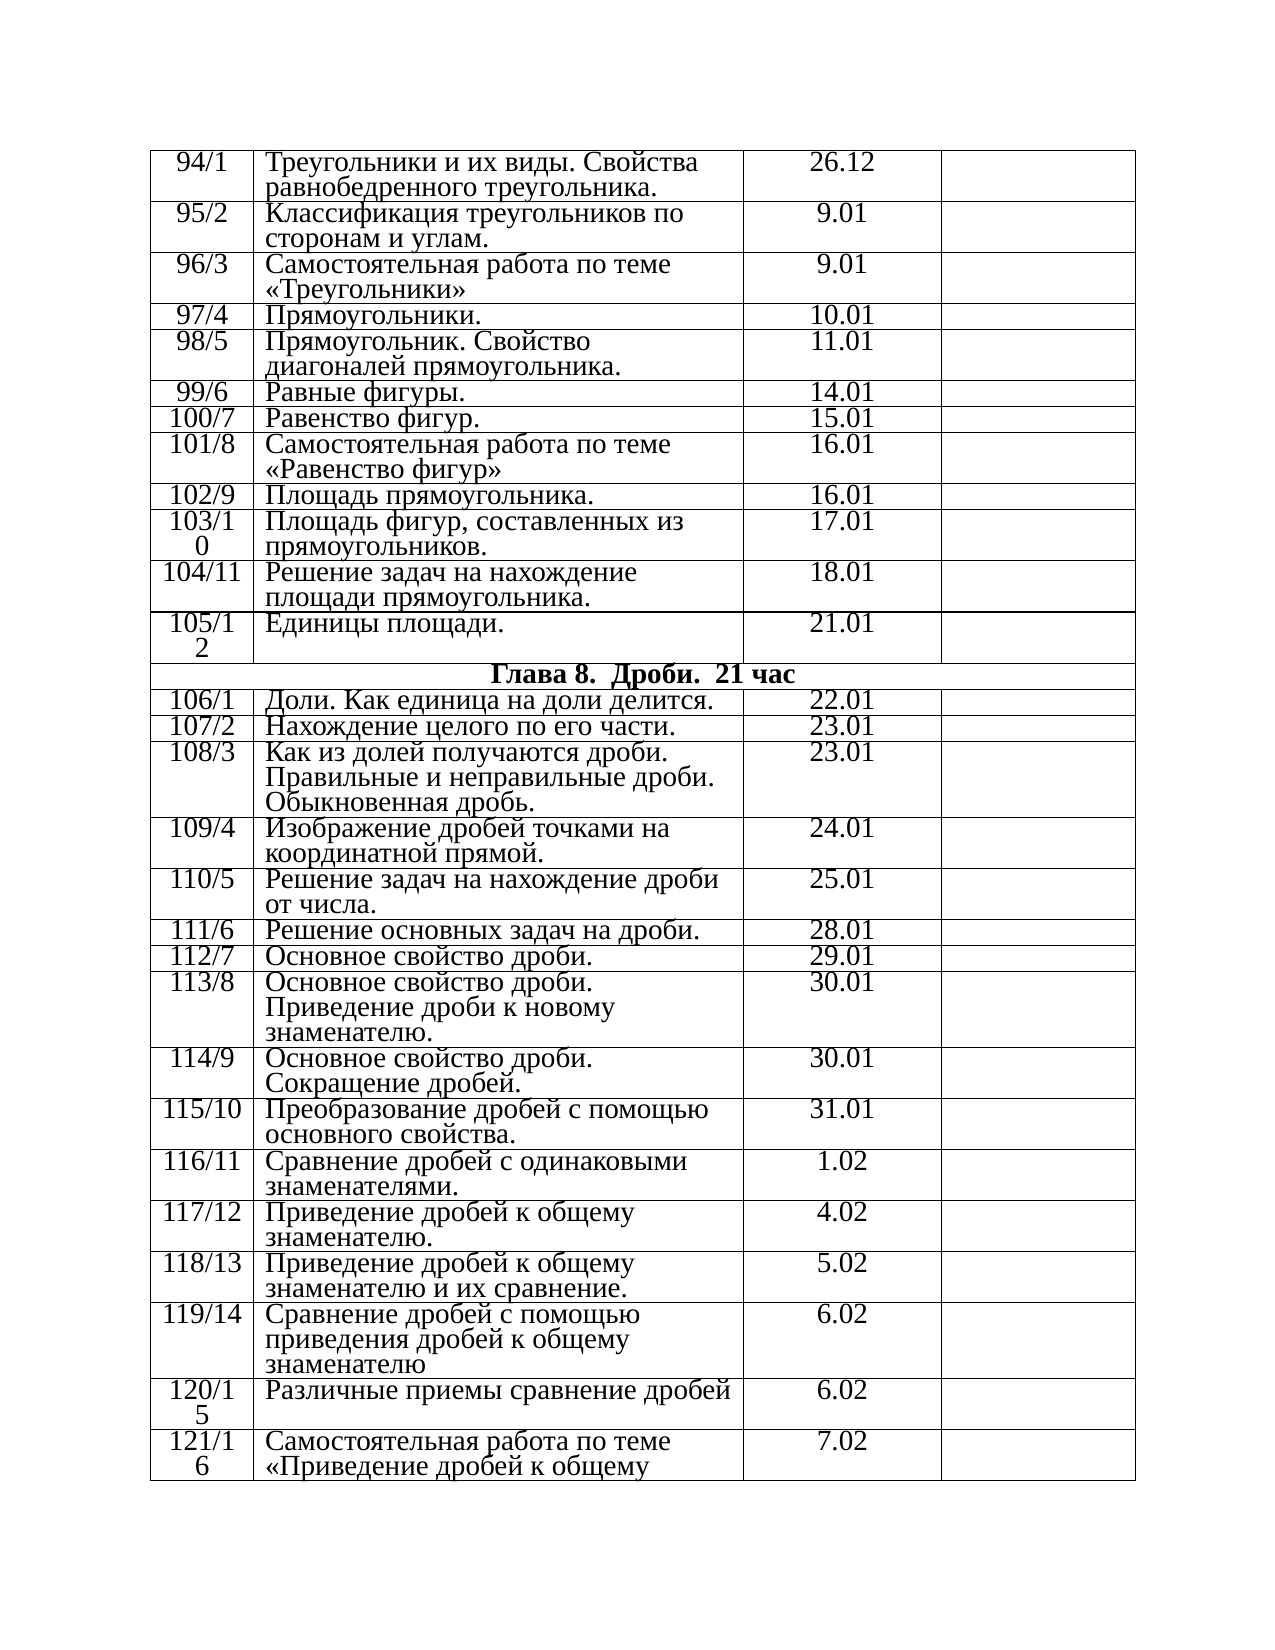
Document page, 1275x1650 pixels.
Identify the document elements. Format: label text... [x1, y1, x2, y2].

table_cell 100/7 [151, 407, 253, 432]
table_cell 6.02 [744, 1303, 941, 1378]
table_cell Треугольники и их виды. Свойства равнобедренного треугольника. [254, 151, 743, 201]
table_cell [942, 561, 1135, 611]
table_cell [942, 407, 1135, 432]
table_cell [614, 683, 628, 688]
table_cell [254, 1430, 743, 1480]
table_cell 121/16 [151, 1430, 253, 1480]
table_cell [942, 1048, 1135, 1098]
table_cell 1.02 [744, 1150, 941, 1200]
table_cell 31.01 [744, 1099, 941, 1149]
table_cell 119/14 [151, 1303, 253, 1378]
table_cell 99/6 [151, 381, 253, 406]
table_cell Площадь фигур, составленных из прямоугольников. [254, 510, 743, 560]
table_cell Равные фигуры. [374, 381, 743, 406]
table_cell [942, 818, 1135, 868]
table_cell 104/11 [151, 561, 253, 611]
table_cell [942, 920, 1135, 945]
table_cell 26.12 [744, 151, 941, 201]
table_cell Сравнение дробей с одинаковыми знаменателями. [254, 1150, 743, 1200]
table_cell 22.01 [744, 690, 941, 714]
table_cell 7.02 [744, 1430, 941, 1480]
table_cell 115/10 [151, 1099, 253, 1149]
table_cell Классификация треугольников по сторонам и углам. [254, 202, 743, 252]
table_cell [942, 381, 1135, 406]
table_cell Решение основных задач на дроби. [254, 920, 743, 945]
table_cell 25.01 [744, 869, 941, 919]
table_cell Доли. Как единица на доли делится. [282, 690, 743, 714]
table_cell 112/7 [151, 946, 253, 971]
table_cell 109/4 [151, 818, 253, 868]
table_cell [942, 1150, 1135, 1200]
table_cell 110/5 [151, 869, 253, 919]
table_cell 94/1 [151, 151, 253, 201]
table_cell [942, 253, 1135, 303]
table_cell 103/10 [151, 510, 253, 560]
table_cell 28.01 [744, 920, 941, 945]
table_cell 101/8 [151, 433, 253, 483]
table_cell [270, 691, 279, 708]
table_cell 30.01 [744, 972, 941, 1047]
table_cell 29.01 [744, 946, 941, 971]
table_cell 4.02 [744, 1201, 941, 1251]
table_cell [942, 690, 1135, 714]
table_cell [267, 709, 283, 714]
table_cell Различные приемы сравнение дробей [254, 1379, 743, 1429]
table_cell [942, 304, 1135, 329]
table_cell [942, 869, 1135, 919]
table_cell 6.02 [744, 1379, 941, 1429]
table_cell 98/5 [151, 330, 253, 380]
table_cell Сравнение дробей с помощью приведения дробей к общему знаменателю [254, 1303, 743, 1378]
table_cell [942, 1303, 1135, 1378]
table_cell Равенство фигур. [254, 407, 405, 432]
table_cell [942, 1099, 1135, 1149]
table_cell Самостоятельная работа по теме «Равенство фигур» [254, 433, 743, 483]
table_cell 118/13 [151, 1252, 253, 1302]
table_cell 113/8 [151, 972, 253, 1047]
table_cell [942, 330, 1135, 380]
table_cell 95/2 [151, 202, 253, 252]
table_cell 107/2 [151, 716, 253, 741]
table_cell [942, 946, 1135, 971]
table_cell Изображение дробей точками на координатной прямой. [254, 818, 743, 868]
table_cell Глава 8. Дроби. 21 час [628, 664, 1135, 688]
table_cell 97/4 [151, 304, 253, 329]
table_cell [942, 972, 1135, 1047]
table_cell Единицы площади. [254, 613, 743, 662]
table_cell Глава 8. Дроби. 21 час [151, 664, 618, 688]
table_cell Решение задач на нахождение дроби от числа. [254, 869, 743, 919]
table_cell 116/11 [151, 1150, 253, 1200]
table_cell Преобразование дробей с помощью основного свойства. [254, 1099, 743, 1149]
table_cell Приведение дробей к общему знаменателю и их сравнение. [254, 1252, 743, 1302]
table_cell 10.01 [744, 304, 941, 329]
table_cell [942, 742, 1135, 817]
table_cell [942, 433, 1135, 483]
table_cell Прямоугольник. Свойство диагоналей прямоугольника. [254, 330, 743, 380]
table_cell Площадь прямоугольника. [254, 484, 743, 509]
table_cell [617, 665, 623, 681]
table_cell Основное свойство дроби. [254, 946, 743, 971]
table_cell [942, 1252, 1135, 1302]
table_cell Нахождение целого по его части. [254, 716, 743, 741]
table_cell 18.01 [744, 561, 941, 611]
table_cell [942, 151, 1135, 201]
table_cell [942, 202, 1135, 252]
table_cell 105/12 [151, 613, 253, 662]
table_cell [942, 510, 1135, 560]
table_cell Равенство фигур. [408, 407, 743, 432]
table_cell [942, 484, 1135, 509]
table_cell [942, 716, 1135, 741]
table_cell 24.01 [744, 818, 941, 868]
table_cell 106/1 [151, 690, 253, 714]
table_cell Самостоятельная работа по теме «Треугольники» [254, 253, 743, 303]
table_cell Равные фигуры. [254, 381, 371, 406]
table_cell 117/12 [151, 1201, 253, 1251]
table_cell 16.01 [744, 484, 941, 509]
table_cell Приведение дробей к общему знаменателю. [254, 1201, 743, 1251]
table_cell [942, 1201, 1135, 1251]
table_cell 23.01 [744, 716, 941, 741]
table_cell Решение задач на нахождение площади прямоугольника. [254, 561, 743, 611]
table_cell 11.01 [744, 330, 941, 380]
table_cell 21.01 [744, 613, 941, 662]
table_cell 111/6 [151, 920, 253, 945]
table_cell Прямоугольники. [254, 304, 743, 329]
table_cell 17.01 [744, 510, 941, 560]
table_cell 96/3 [151, 253, 253, 303]
table_cell Основное свойство дроби. Сокращение дробей. [254, 1048, 743, 1098]
table_cell 16.01 [744, 433, 941, 483]
table_cell [942, 1379, 1135, 1429]
table_cell Основное свойство дроби. Приведение дроби к новому знаменателю. [254, 972, 743, 1047]
table_cell Как из долей получаются дроби. Правильные и неправильные дроби. Обыкновенная дробь. [254, 742, 743, 817]
table_cell 120/15 [151, 1379, 253, 1429]
table_cell 108/3 [151, 742, 253, 817]
table_cell 102/9 [151, 484, 253, 509]
table_cell 30.01 [744, 1048, 941, 1098]
table_cell 9.01 [744, 202, 941, 252]
table_cell 14.01 [744, 381, 941, 406]
table_cell 9.01 [744, 253, 941, 303]
table_cell [942, 1430, 1135, 1480]
table_cell 15.01 [744, 407, 941, 432]
table_cell 5.02 [744, 1252, 941, 1302]
table_cell 114/9 [151, 1048, 253, 1098]
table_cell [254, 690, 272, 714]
table_cell [942, 613, 1135, 662]
table_cell 23.01 [744, 742, 941, 817]
